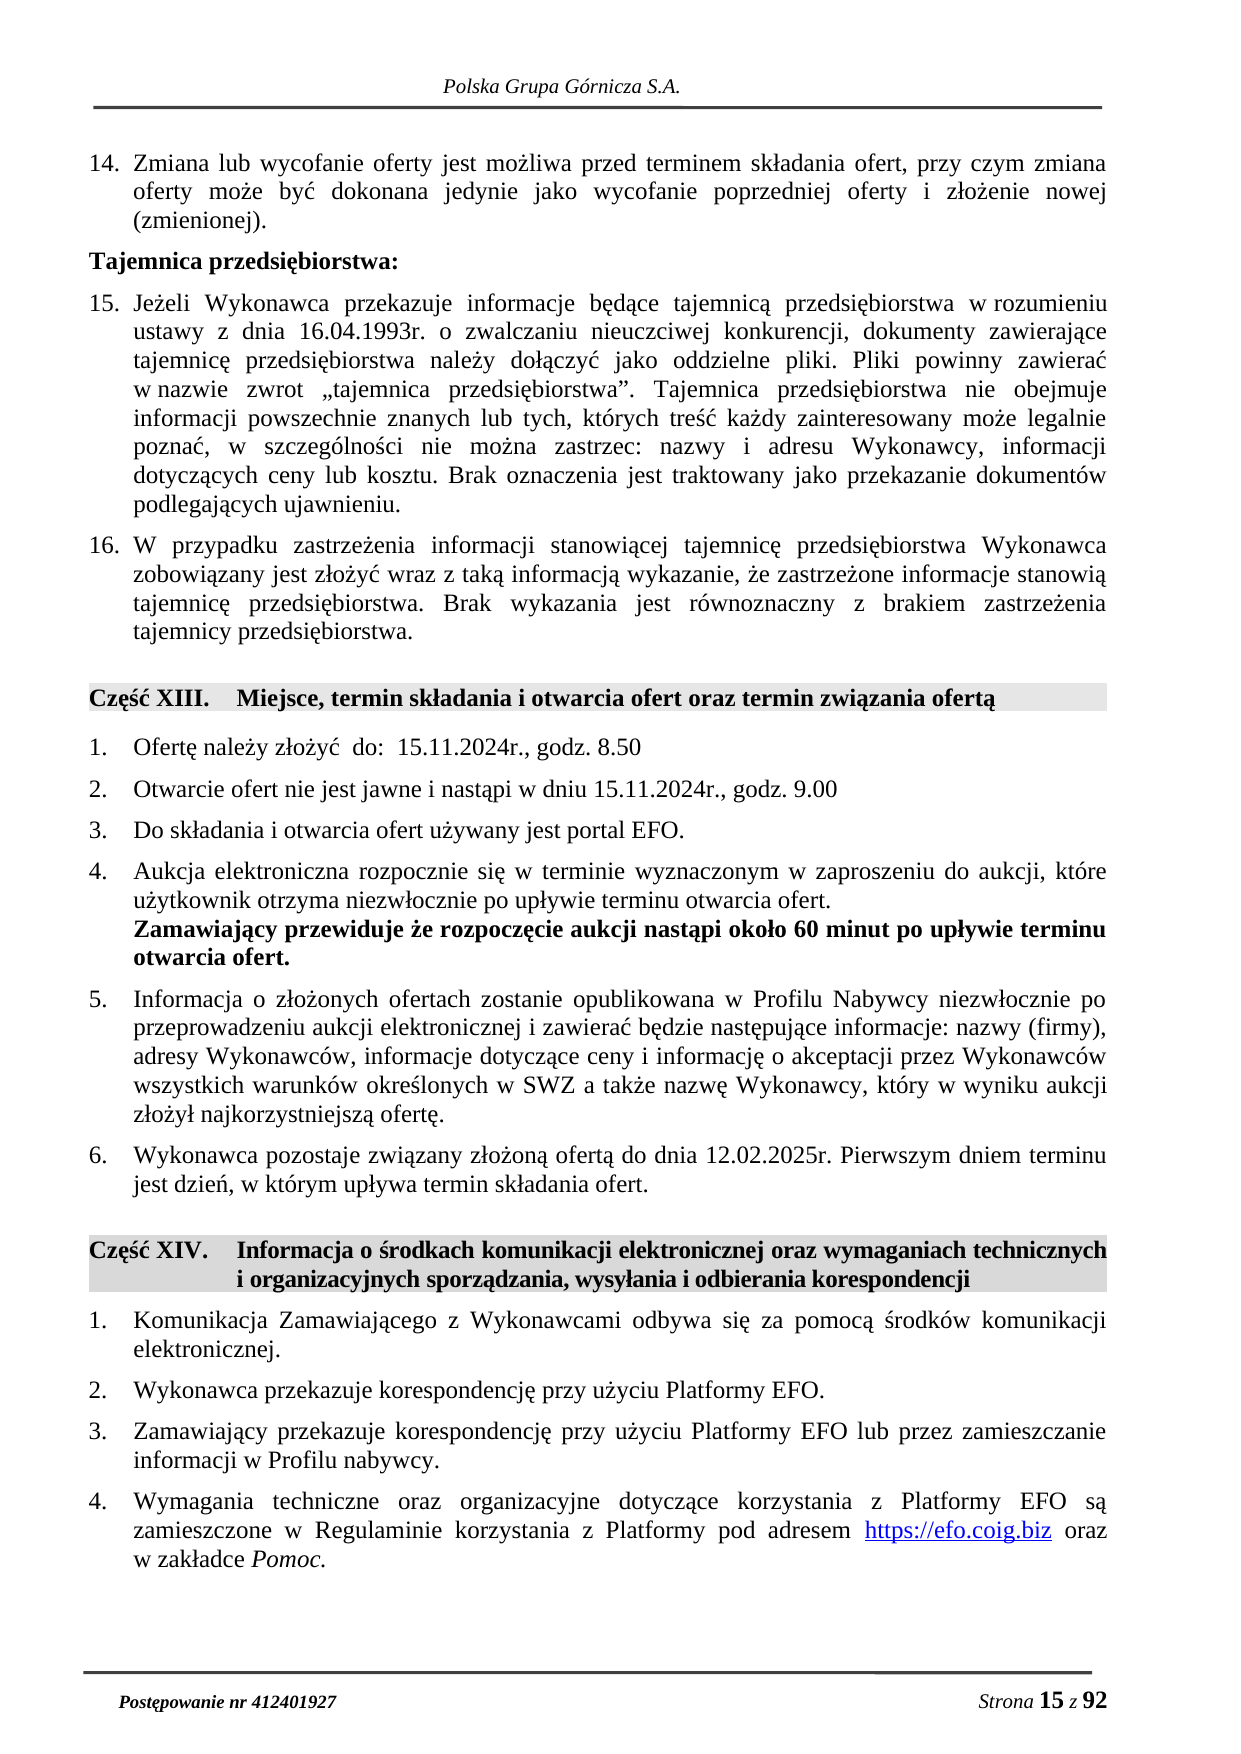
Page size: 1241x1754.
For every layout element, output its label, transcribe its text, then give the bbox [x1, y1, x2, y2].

list Komunikacja Zamawiającego z Wykonawcami odbywa się za pomocą środków komunikacji elektronicznej. [88, 1305, 1107, 1362]
list W przypadku zastrzeżenia informacji stanowiącej tajemnicę przedsiębiorstwa Wykonawca zobowiązany jest złożyć wraz z taką informacją wykazanie, że zastrzeżone informacje stanowią tajemnicę przedsiębiorstwa. Brak wykazania jest równoznaczny z brakiem zastrzeżenia tajemnicy przedsiębiorstwa. [89, 530, 1107, 645]
list Otwarcie ofert nie jest jawne i nastąpi w dniu 15.11.2024r., godz. 9.00 [89, 774, 1107, 802]
list Wykonawca przekazuje korespondencję przy użyciu Platformy EFO. [88, 1375, 1107, 1404]
list Ofertę należy złożyć do: 15.11.2024r., godz. 8.50 [89, 732, 1107, 761]
list Jeżeli Wykonawca przekazuje informacje będące tajemnicą przedsiębiorstwa w rozumieniu ustawy z dnia 16.04.1993r. o zwalczaniu nieuczciwej konkurencji, dokumenty zawierające tajemnicę przedsiębiorstwa należy dołączyć jako oddzielne pliki. Pliki powinny zawierać w nazwie zwrot „tajemnica przedsiębiorstwa”. Tajemnica przedsiębiorstwa nie obejmuje informacji powszechnie znanych lub tych, których treść każdy zainteresowany może legalnie poznać, w szczególności nie można zastrzec: nazwy i adresu Wykonawcy, informacji dotyczących ceny lub kosztu. Brak oznaczenia jest traktowany jako przekazanie dokumentów podlegających ujawnieniu. [89, 288, 1107, 518]
text Tajemnica przedsiębiorstwa: [89, 246, 1107, 275]
subtitle Część XIV. Informacja o środkach komunikacji elektronicznej oraz wymaganiach technicznych i organizacyjnych sporządzania, wysyłania i odbierania korespondencji [89, 1235, 1107, 1292]
list Zamawiający przekazuje korespondencję przy użyciu Platformy EFO lub przez zamieszczanie informacji w Profilu nabywcy. [88, 1416, 1107, 1474]
list Wymagania techniczne oraz organizacyjne dotyczące korzystania z Platformy EFO są zamieszczone w Regulaminie korzystania z Platformy pod adresem https://efo.coig.biz oraz w zakładce Pomoc. [88, 1486, 1107, 1572]
list Wykonawca pozostaje związany złożoną ofertą do dnia 12.02.2025r. Pierwszym dniem terminu jest dzień, w którym upływa termin składania ofert. [89, 1140, 1107, 1197]
list Aukcja elektroniczna rozpocznie się w terminie wyznaczonym w zaproszeniu do aukcji, które użytkownik otrzyma niezwłocznie po upływie terminu otwarcia ofert. Zamawiający przewiduje że rozpoczęcie aukcji nastąpi około 60 minut po upływie terminu otwarcia ofert. [89, 856, 1107, 971]
list Zmiana lub wycofanie oferty jest możliwa przed terminem składania ofert, przy czym zmiana oferty może być dokonana jedynie jako wycofanie poprzedniej oferty i złożenie nowej (zmienionej). [89, 148, 1107, 234]
subtitle Część XIII. Miejsce, termin składania i otwarcia ofert oraz termin związania ofertą [89, 683, 1107, 711]
list Do składania i otwarcia ofert używany jest portal EFO. [89, 815, 1107, 844]
list Informacja o złożonych ofertach zostanie opublikowana w Profilu Nabywcy niezwłocznie po przeprowadzeniu aukcji elektronicznej i zawierać będzie następujące informacje: nazwy (firmy), adresy Wykonawców, informacje dotyczące ceny i informację o akceptacji przez Wykonawców wszystkich warunków określonych w SWZ a także nazwę Wykonawcy, który w wyniku aukcji złożył najkorzystniejszą ofertę. [89, 984, 1107, 1127]
